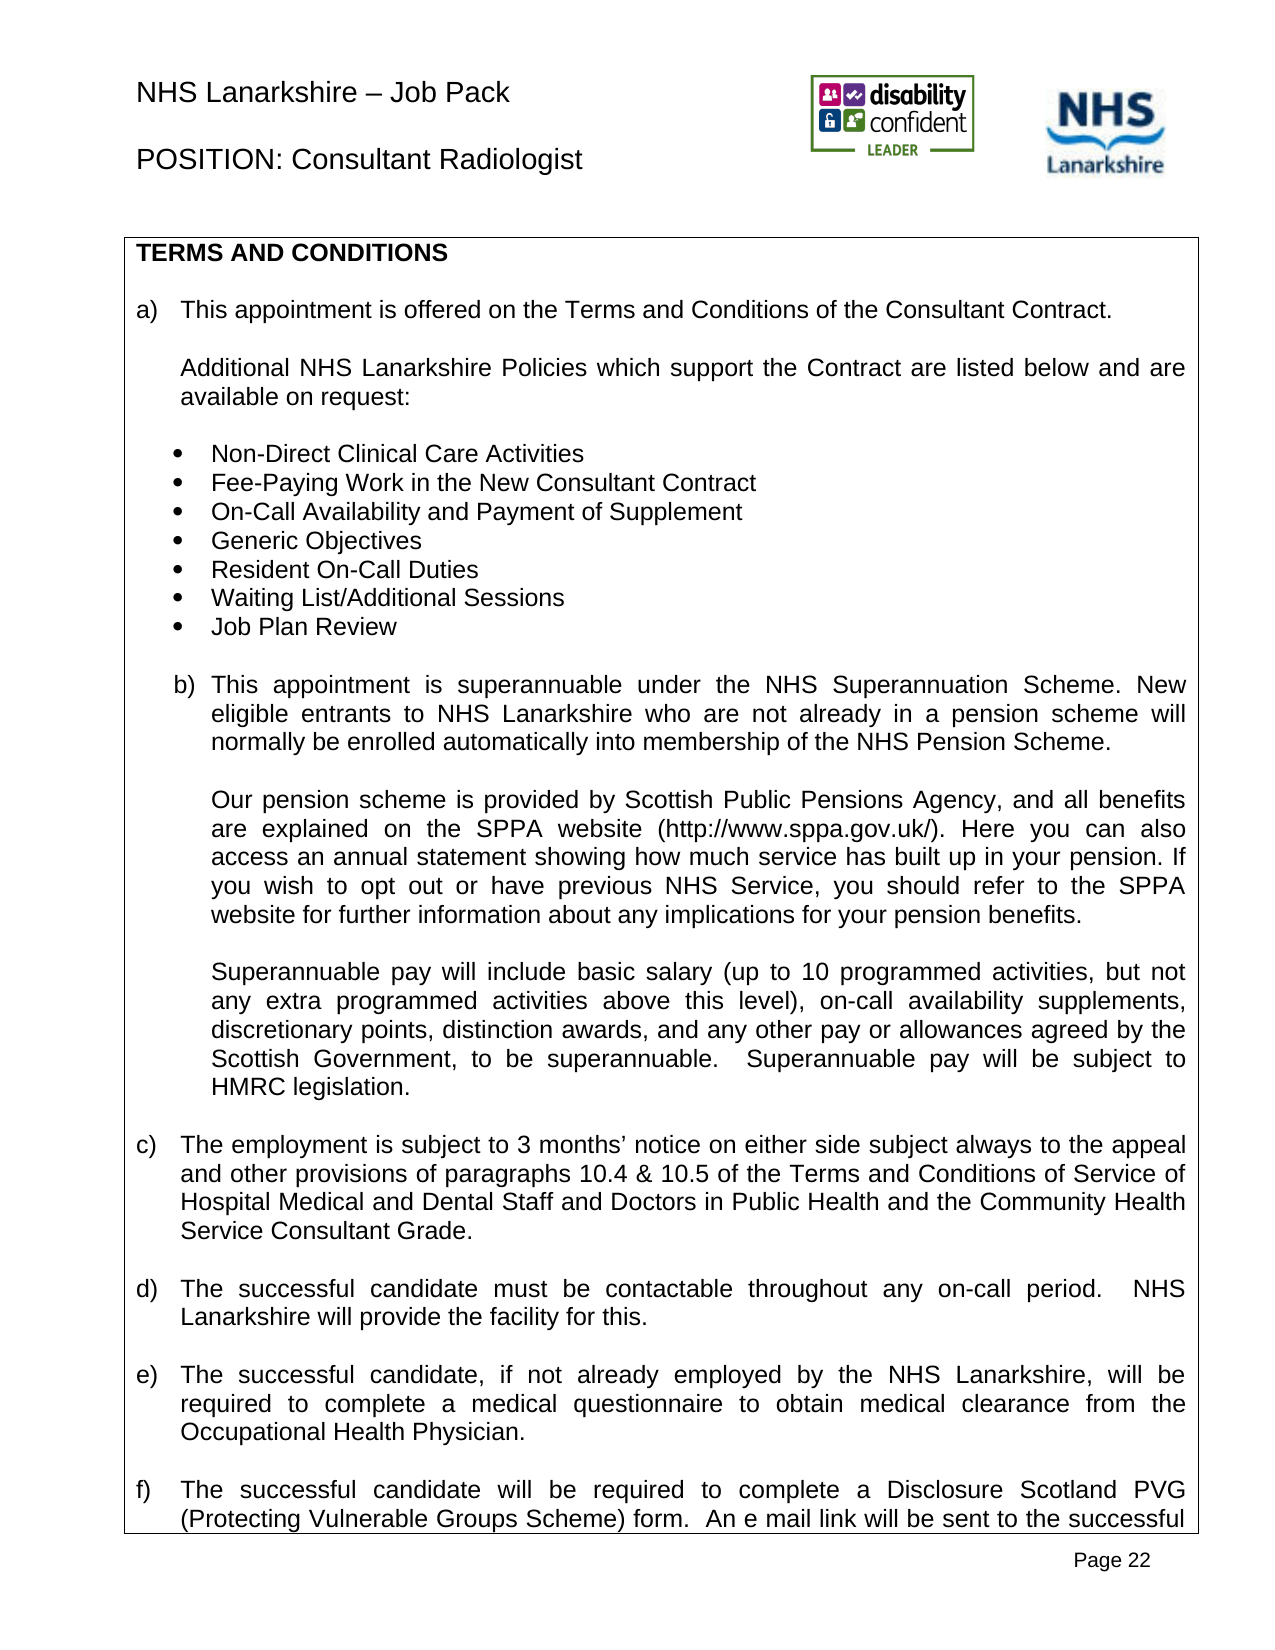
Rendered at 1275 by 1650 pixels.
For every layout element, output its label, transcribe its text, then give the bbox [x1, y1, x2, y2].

picture [1031, 75, 1179, 187]
picture [810, 75, 975, 160]
